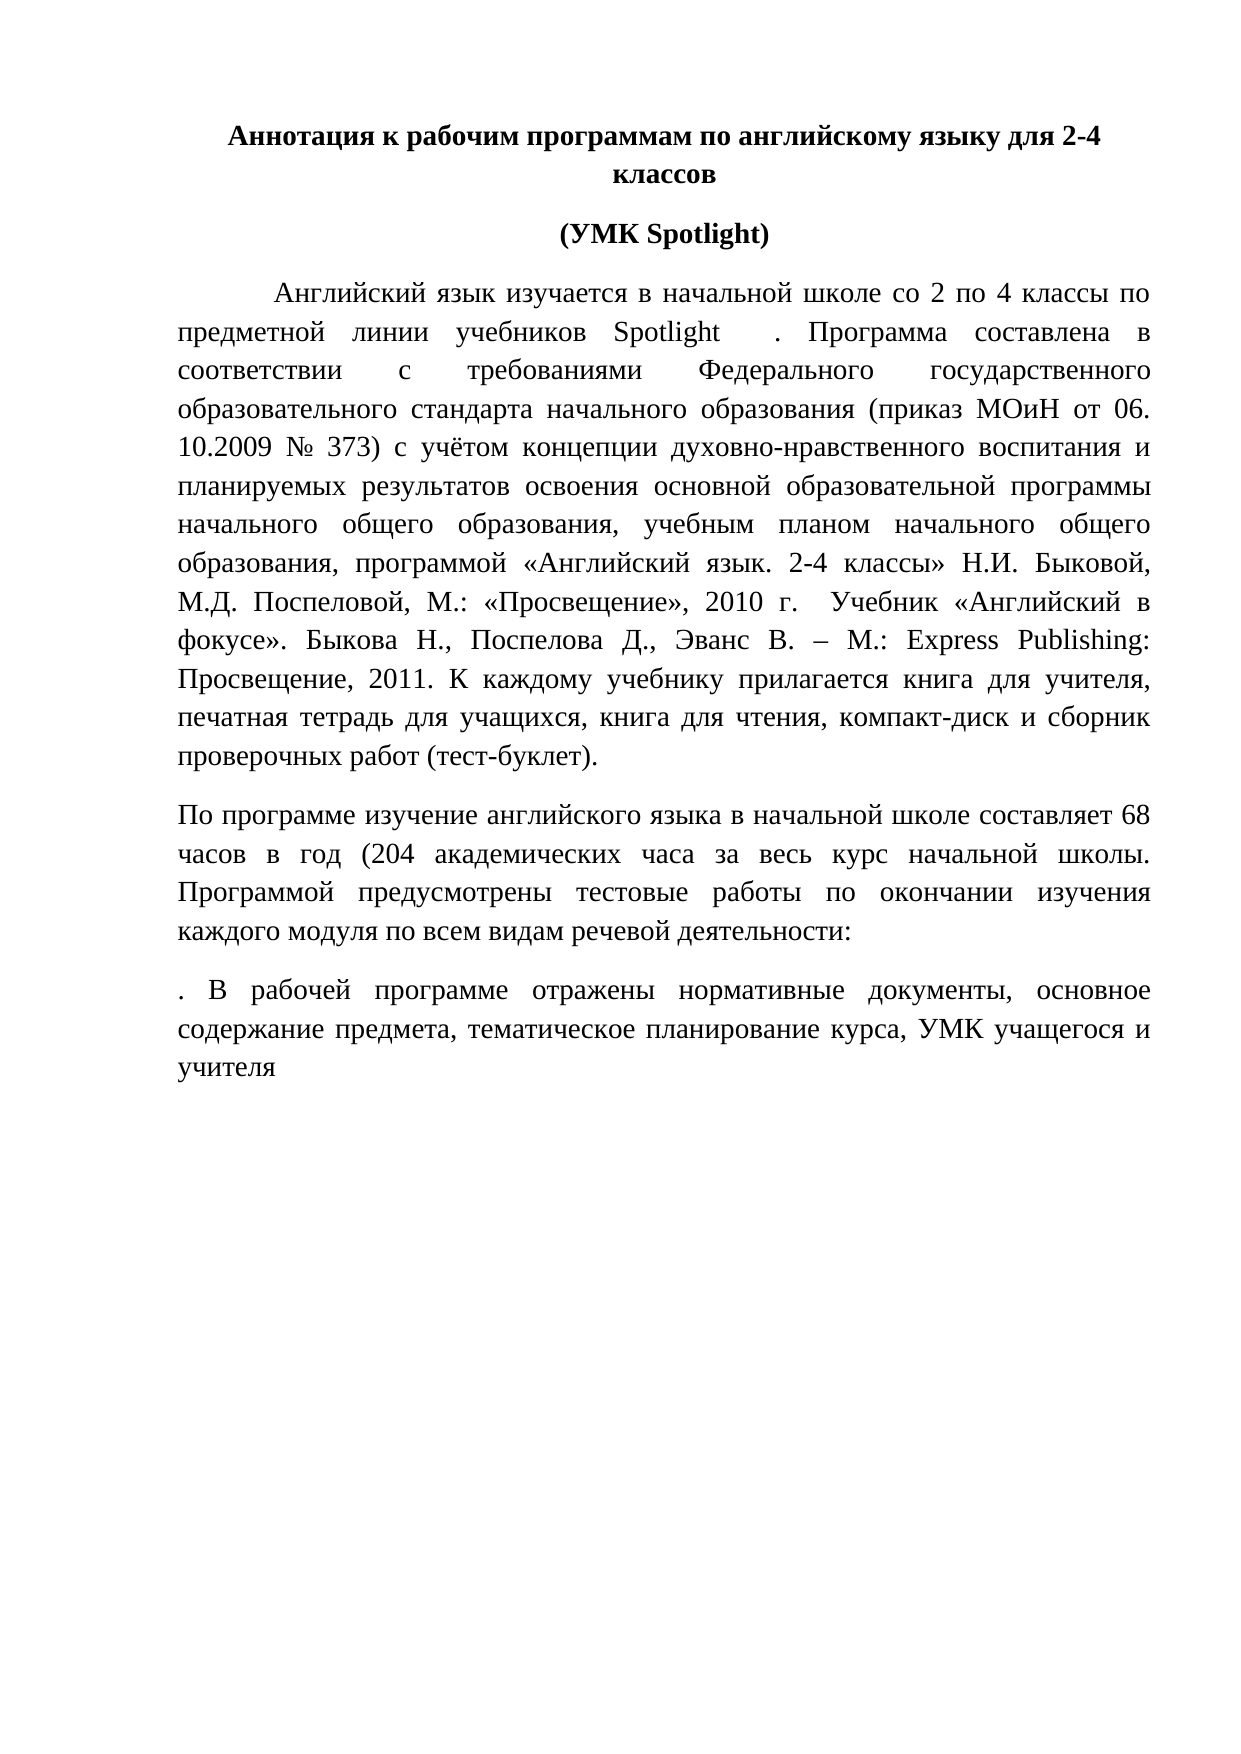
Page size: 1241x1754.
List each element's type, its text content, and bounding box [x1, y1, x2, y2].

text Английский язык изучается в начальной школе со 2 по 4 классы по предметной линии учебников Spotlight . Программа составлена в соответствии с требованиями Федерального государственного образовательного стандарта начального образования (приказ МОиН от 06. 10.2009 № 373) с учётом концепции духовно-нравственного воспитания и планируемых результатов освоения основной образовательной программы начального общего образования, учебным планом начального общего образования, программой «Английский язык. 2-4 классы» Н.И. Быковой, М.Д. Поспеловой, М.: «Просвещение», 2010 г. Учебник «Английский в фокусе». Быкова Н., Поспелова Д., Эванс В. – М.: Express Publishing: Просвещение, 2011. К каждому учебнику прилагается книга для учителя, печатная тетрадь для учащихся, книга для чтения, компакт-диск и сборник проверочных работ (тест-буклет). [177, 275, 1152, 771]
text По программе изучение английского языка в начальной школе составляет 68 часов в год (204 академических часа за весь курс начальной школы. Программой предусмотрены тестовые работы по окончании изучения каждого модуля по всем видам речевой деятельности: [177, 797, 1152, 946]
text . В рабочей программе отражены нормативные документы, основное содержание предмета, тематическое планирование курса, УМК учащегося и учителя [177, 972, 1152, 1083]
text (УМК Spotlight) [177, 216, 1152, 249]
text Аннотация к рабочим программам по английскому языку для 2-4 классов [177, 118, 1152, 190]
